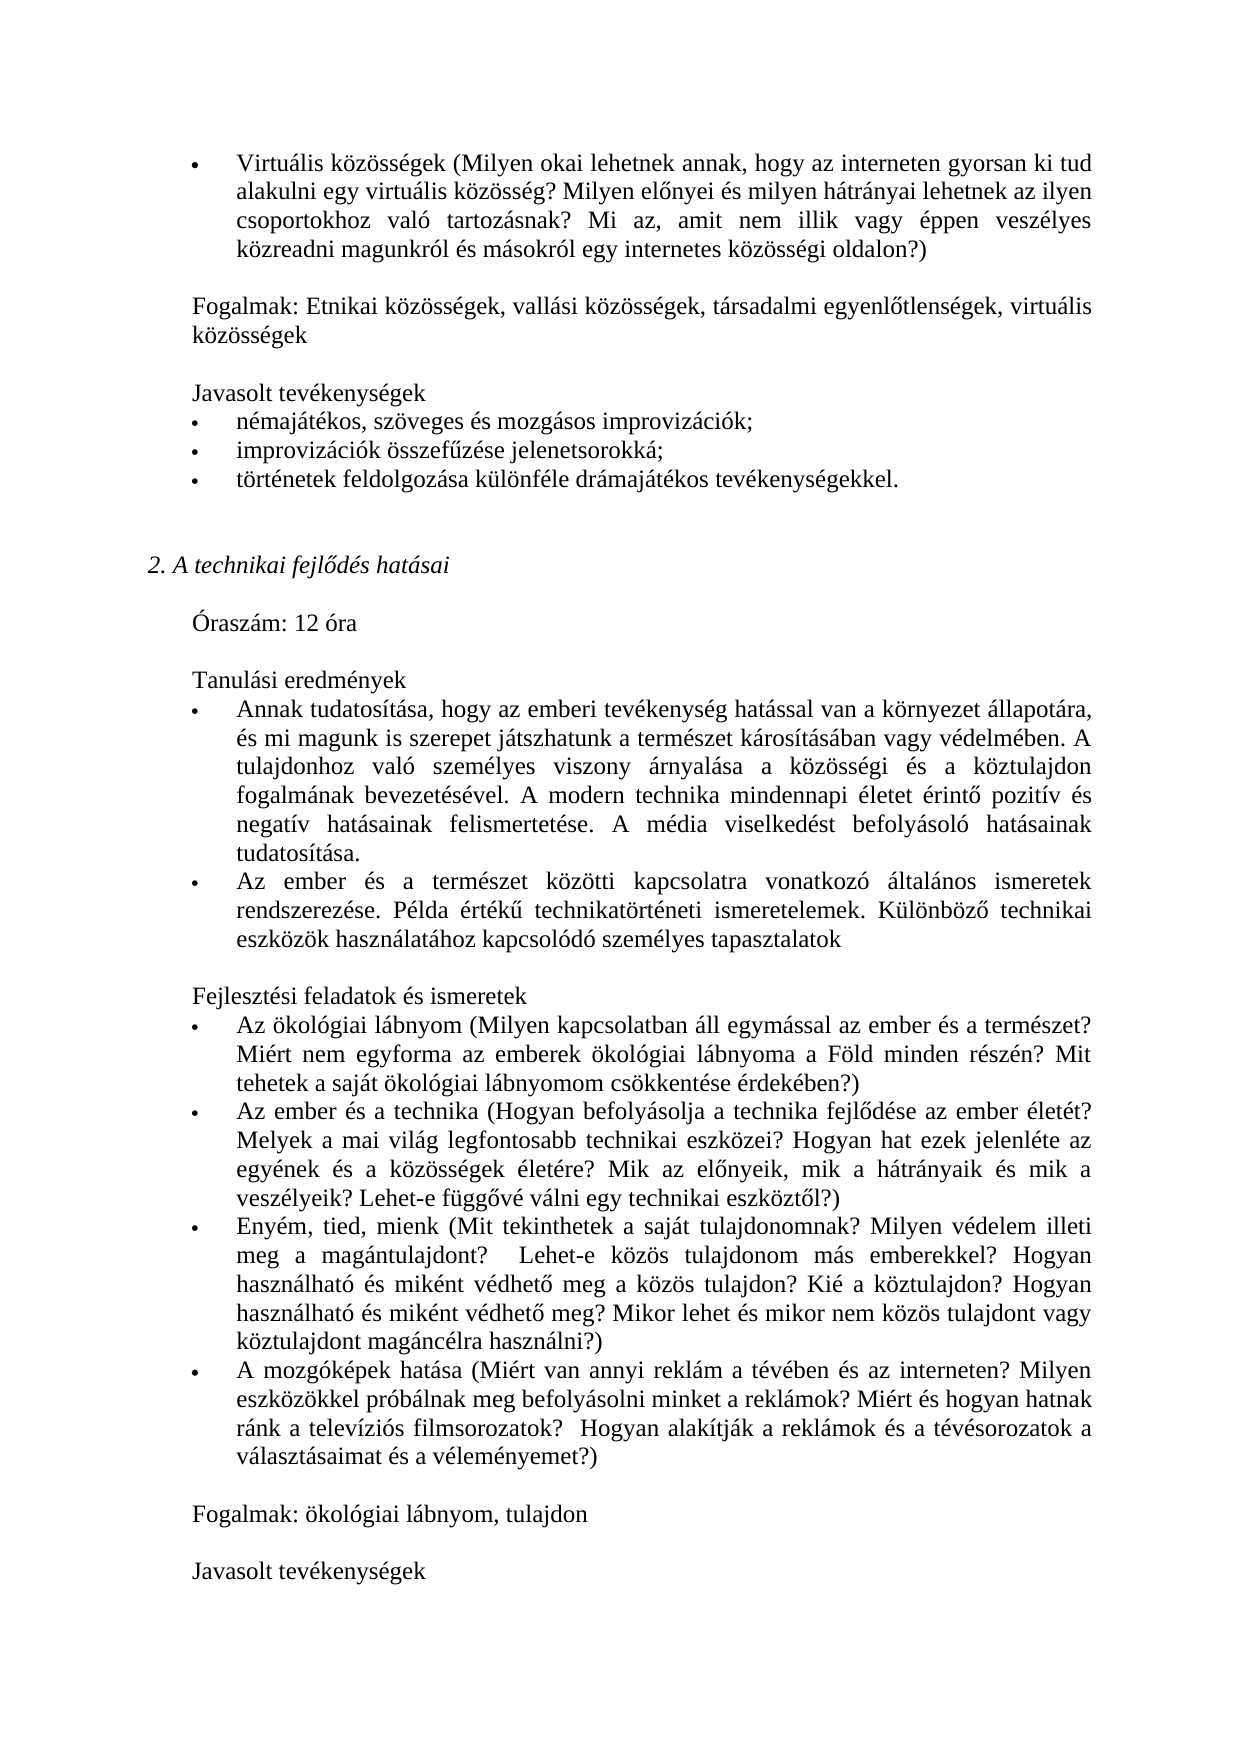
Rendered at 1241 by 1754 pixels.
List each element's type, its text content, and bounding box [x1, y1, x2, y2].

list Az ökológiai lábnyom (Milyen kapcsolatban áll egymással az ember és a természet? Miért nem egyforma az emberek ökológiai lábnyoma a Föld minden részén? Mit tehetek a saját ökológiai lábnyomom csökkentése érdekében?) [192, 1010, 1093, 1096]
text Javasolt tevékenységek [192, 378, 1093, 406]
list Az ember és a technika (Hogyan befolyásolja a technika fejlődése az ember életét? Melyek a mai világ legfontosabb technikai eszközei? Hogyan hat ezek jelenléte az egyének és a közösségek életére? Mik az előnyeik, mik a hátrányaik és mik a veszélyeik? Lehet-e függővé válni egy technikai eszköztől?) [192, 1096, 1093, 1211]
text Fogalmak: ökológiai lábnyom, tulajdon [192, 1499, 1093, 1528]
text Javasolt tevékenységek [192, 1556, 1093, 1585]
list Az ember és a természet közötti kapcsolatra vonatkozó általános ismeretek rendszerezése. Példa értékű technikatörténeti ismeretelemek. Különböző technikai eszközök használatához kapcsolódó személyes tapasztalatok [192, 866, 1093, 953]
list A mozgóképek hatása (Miért van annyi reklám a tévében és az interneten? Milyen eszközökkel próbálnak meg befolyásolni minket a reklámok? Miért és hogyan hatnak ránk a televíziós filmsorozatok? Hogyan alakítják a reklámok és a tévésorozatok a választásaimat és a véleményemet?) [192, 1355, 1093, 1470]
list Annak tudatosítása, hogy az emberi tevékenység hatással van a környezet állapotára, és mi magunk is szerepet játszhatunk a természet károsításában vagy védelmében. A tulajdonhoz való személyes viszony árnyalása a közösségi és a köztulajdon fogalmának bevezetésével. A modern technika mindennapi életet érintő pozitív és negatív hatásainak felismertetése. A média viselkedést befolyásoló hatásainak tudatosítása. [192, 694, 1093, 866]
list Virtuális közösségek (Milyen okai lehetnek annak, hogy az interneten gyorsan ki tud alakulni egy virtuális közösség? Milyen előnyei és milyen hátrányai lehetnek az ilyen csoportokhoz való tartozásnak? Mi az, amit nem illik vagy éppen veszélyes közreadni magunkról és másokról egy internetes közösségi oldalon?) [192, 148, 1093, 263]
text Fejlesztési feladatok és ismeretek [192, 981, 1093, 1010]
text 2. A technikai fejlődés hatásai [148, 550, 1093, 579]
text Fogalmak: Etnikai közösségek, vallási közösségek, társadalmi egyenlőtlenségek, virtuális közösségek [192, 291, 1093, 349]
list Enyém, tied, mienk (Mit tekinthetek a saját tulajdonomnak? Milyen védelem illeti meg a magántulajdont? Lehet-e közös tulajdonom más emberekkel? Hogyan használható és miként védhető meg a közös tulajdon? Kié a köztulajdon? Hogyan használható és miként védhető meg? Mikor lehet és mikor nem közös tulajdont vagy köztulajdont magáncélra használni?) [192, 1211, 1093, 1355]
list történetek feldolgozása különféle drámajátékos tevékenységekkel. [192, 464, 1093, 493]
list némajátékos, szöveges és mozgásos improvizációk; [192, 406, 1093, 435]
text Óraszám: 12 óra [192, 608, 1093, 636]
text Tanulási eredmények [192, 665, 1093, 694]
list improvizációk összefűzése jelenetsorokká; [192, 435, 1093, 464]
